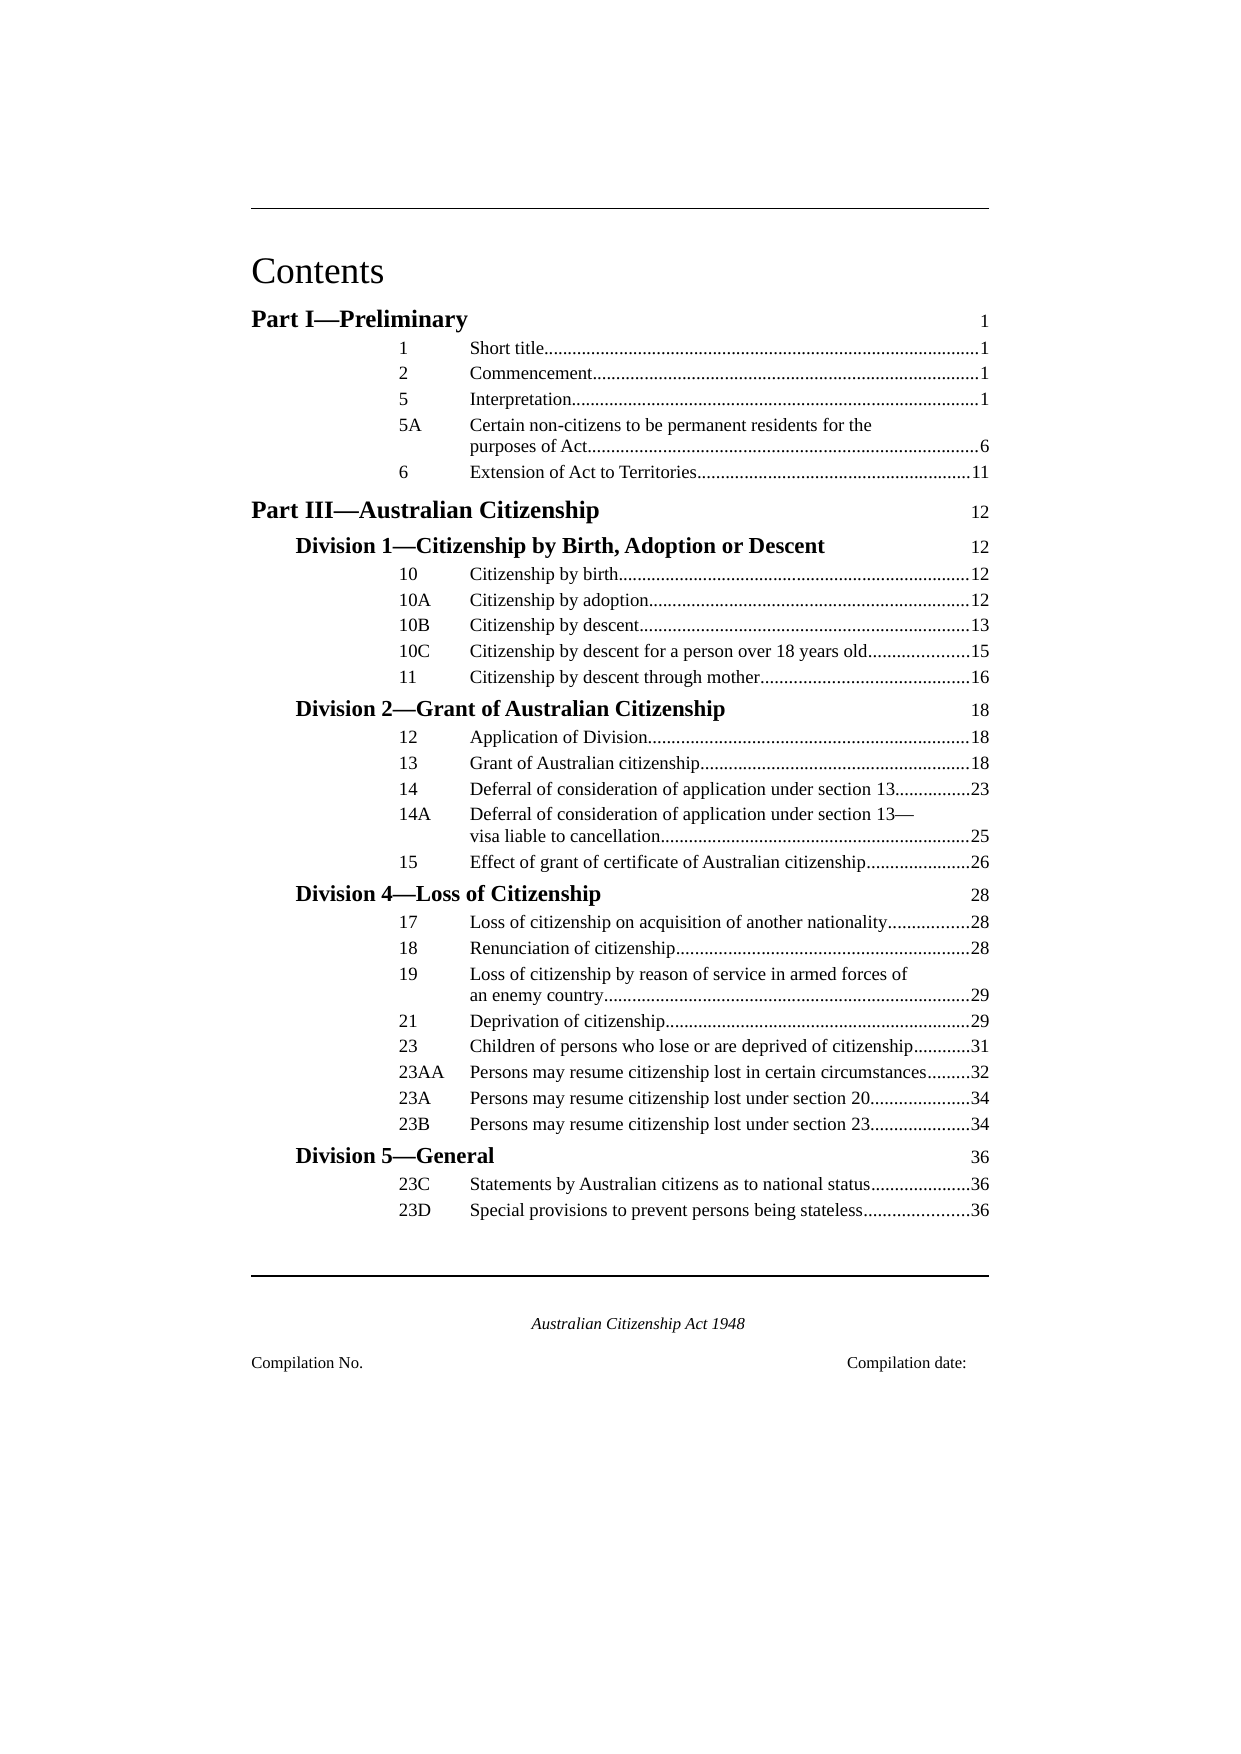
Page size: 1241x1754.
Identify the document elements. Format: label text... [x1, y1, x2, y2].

text 10 Citizenship by birth 12 [399, 563, 930, 584]
text 19 Loss of citizenship by reason of service in armed forces of an enemy country 29 [399, 962, 930, 1006]
text 12 Application of Division 18 [399, 726, 930, 748]
text 10C Citizenship by descent for a person over 18 years old 15 [399, 640, 930, 661]
text 15 Effect of grant of certificate of Australian citizenship 26 [399, 851, 930, 872]
text 23D Special provisions to prevent persons being stateless 36 [399, 1199, 930, 1220]
text 23C Statements by Australian citizens as to national status 36 [399, 1173, 930, 1194]
text 23AA Persons may resume citizenship lost in certain circumstances 32 [399, 1061, 930, 1083]
text Division 2—Grant of Australian Citizenship 18 [295, 696, 930, 722]
text 1 Short title 1 [399, 337, 930, 358]
text Division 5—General 36 [295, 1142, 930, 1169]
text 10B Citizenship by descent 13 [399, 614, 930, 636]
text 13 Grant of Australian citizenship 18 [399, 752, 930, 773]
text 14 Deferral of consideration of application under section 13 23 [399, 777, 930, 799]
text Part III—Australian Citizenship 12 [251, 495, 930, 524]
text 2 Commencement 1 [399, 362, 930, 384]
text 6 Extension of Act to Territories 11 [399, 461, 930, 483]
text Division 4—Loss of Citizenship 28 [295, 880, 930, 907]
text 23B Persons may resume citizenship lost under section 23 34 [399, 1113, 930, 1134]
text 5A Certain non-citizens to be permanent residents for the purposes of Act 6 [399, 414, 930, 457]
text 14A Deferral of consideration of application under section 13—visa liable to cancellation 25 [399, 803, 930, 846]
text Part I—Preliminary 1 [251, 304, 930, 332]
text 11 Citizenship by descent through mother 16 [399, 666, 930, 687]
text 23A Persons may resume citizenship lost under section 20 34 [399, 1087, 930, 1108]
text 10A Citizenship by adoption 12 [399, 588, 930, 610]
text Division 1—Citizenship by Birth, Adoption or Descent 12 [295, 532, 930, 558]
text 18 Renunciation of citizenship 28 [399, 937, 930, 958]
text 5 Interpretation 1 [399, 388, 930, 409]
text Contents [251, 248, 989, 291]
text 17 Loss of citizenship on acquisition of another nationality 28 [399, 911, 930, 932]
text 23 Children of persons who lose or are deprived of citizenship 31 [399, 1035, 930, 1057]
text 21 Deprivation of citizenship 29 [399, 1010, 930, 1031]
